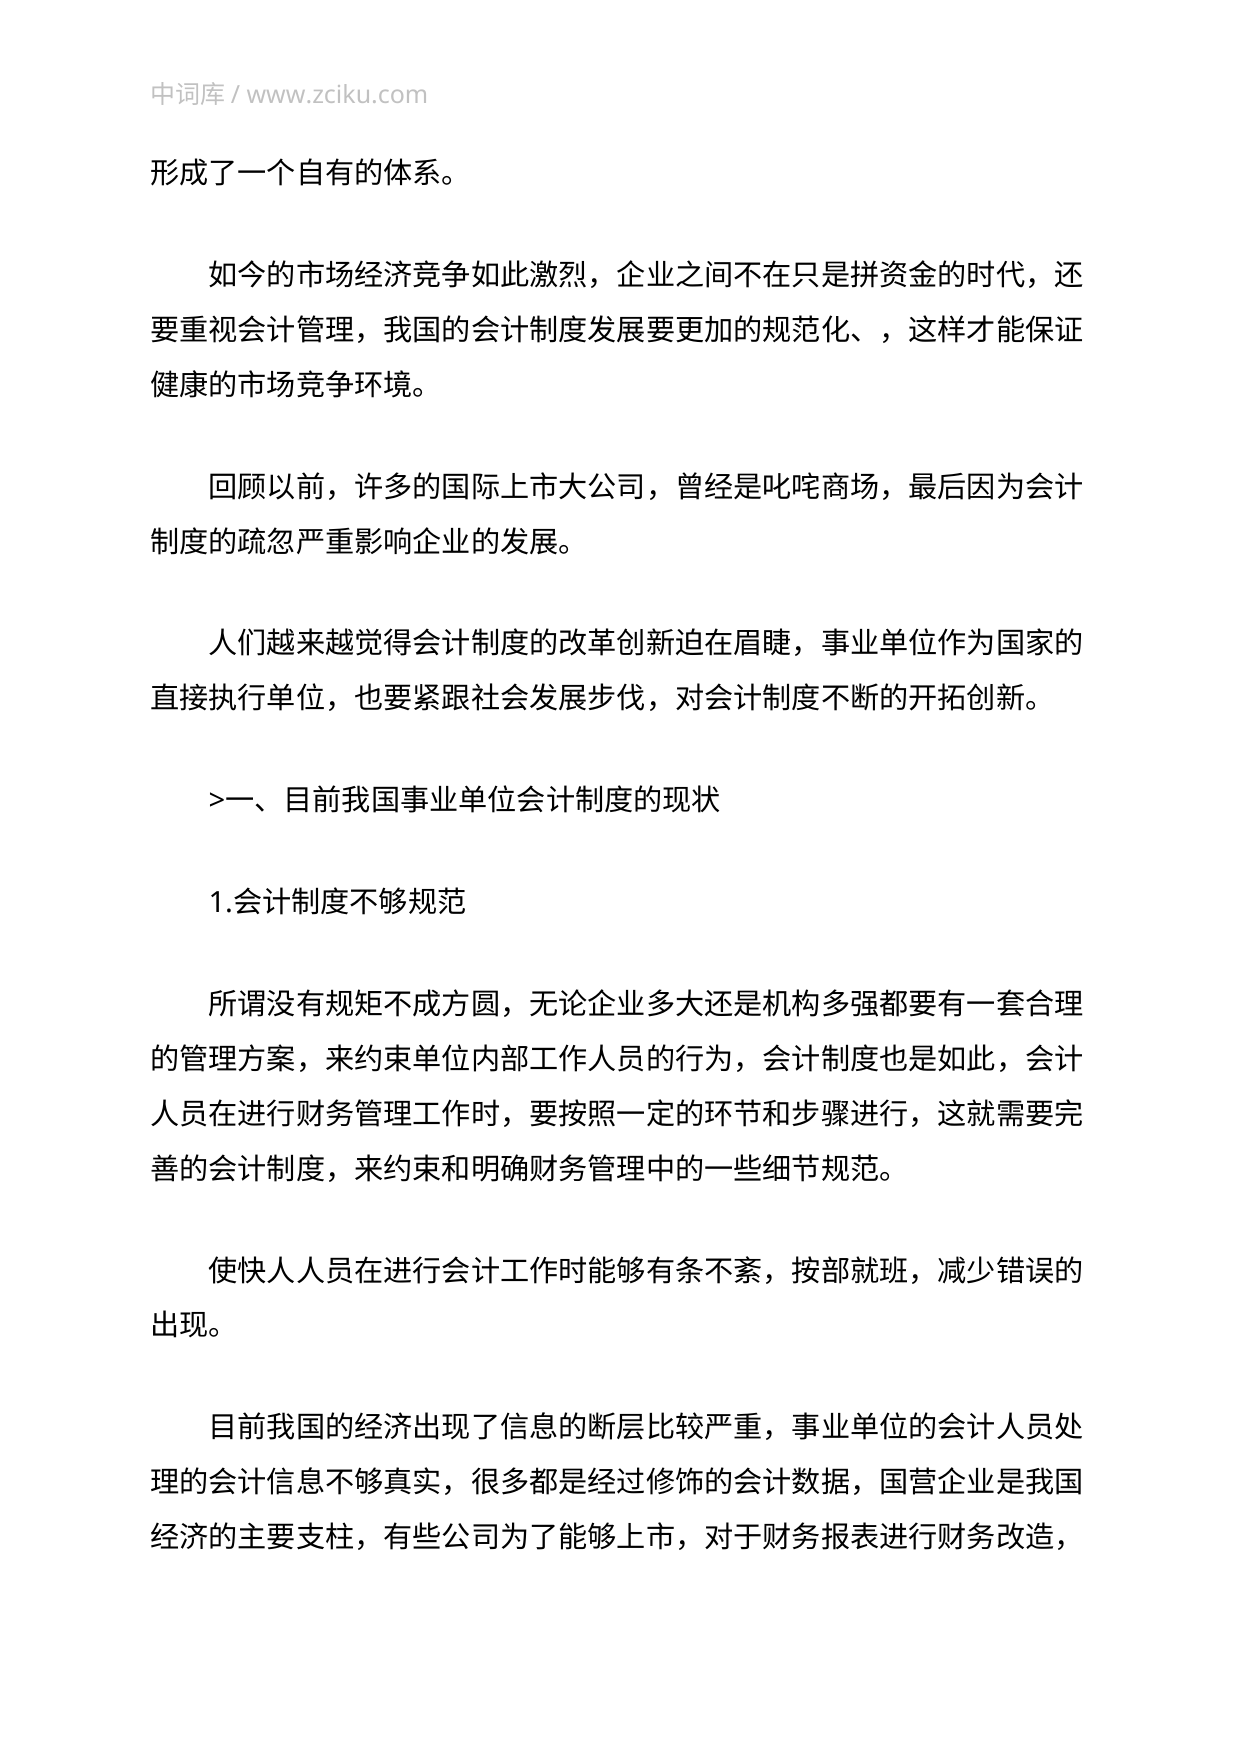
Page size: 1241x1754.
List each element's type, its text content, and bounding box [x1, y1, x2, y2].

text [150, 150, 1090, 192]
text 所谓没有规矩不成方圆，无论企业多大还是机构多强都要有一套合理的管理方案，来约束单位内部工作人员的行为，会计制度也是如此，会计人员在进行财务管理工作时，要按照一定的环节和步骤进行，这就需要完善的会计制度，来约束和明确财务管理中的一些细节规范。 [150, 981, 1090, 1188]
text 使快人人员在进行会计工作时能够有条不紊，按部就班，减少错误的出现。 [150, 1247, 1090, 1344]
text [150, 1404, 1090, 1556]
text 人们越来越觉得会计制度的改革创新迫在眉睫，事业单位作为国家的直接执行单位，也要紧跟社会发展步伐，对会计制度不断的开拓创新。 [150, 620, 1090, 717]
text 回顾以前，许多的国际上市大公司，曾经是叱咤商场，最后因为会计制度的疏忽严重影响企业的发展。 [150, 463, 1090, 561]
text 1.会计制度不够规范 [150, 879, 1090, 921]
text >一、目前我国事业单位会计制度的现状 [150, 777, 1090, 819]
text 如今的市场经济竞争如此激烈，企业之间不在只是拼资金的时代，还要重视会计管理，我国的会计制度发展要更加的规范化、，这样才能保证健康的市场竞争环境。 [150, 252, 1090, 404]
